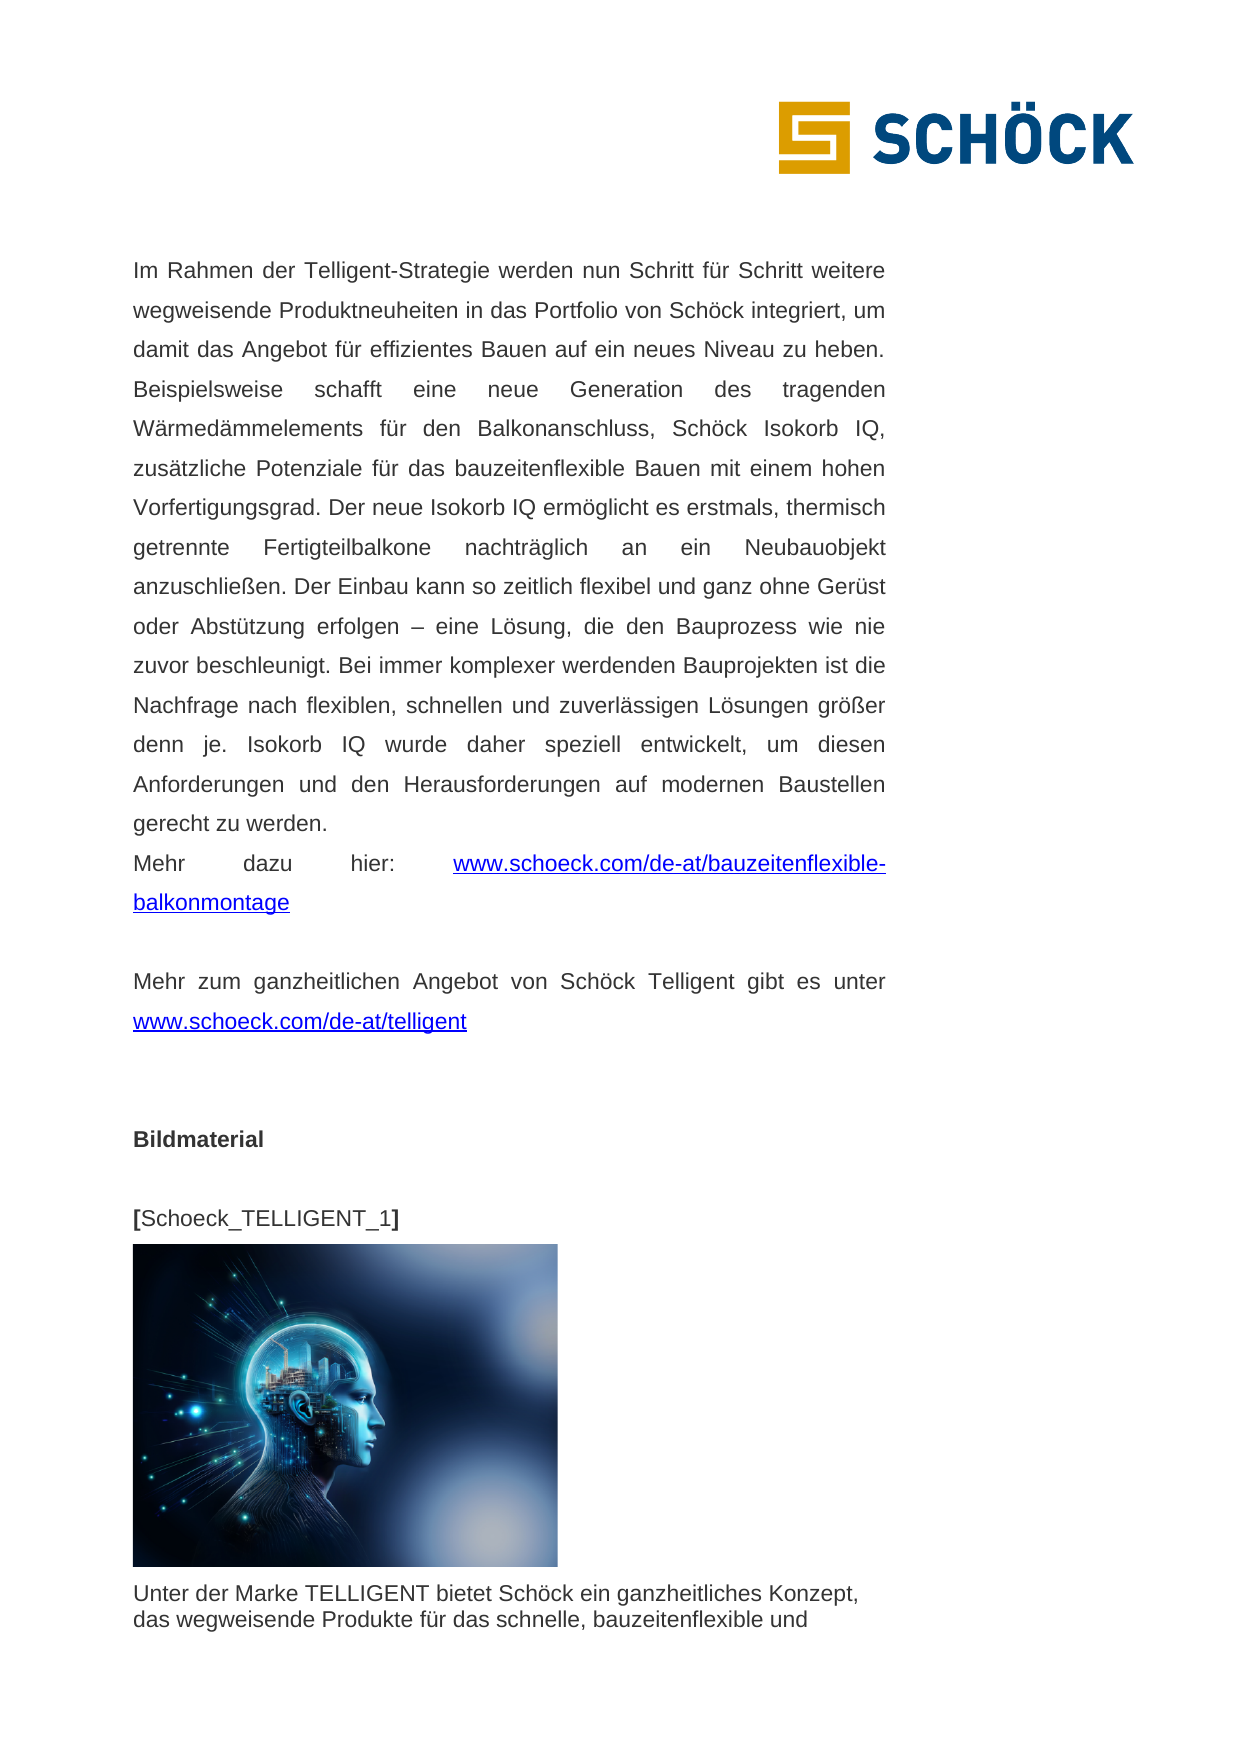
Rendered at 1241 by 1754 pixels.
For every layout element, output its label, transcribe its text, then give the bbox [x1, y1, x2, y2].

text Im Rahmen der Telligent-Strategie werden nun Schritt für Schritt weitere wegweisende Produktneuheiten in das Portfolio von Schöck integriert, um damit das Angebot für effizientes Bauen auf ein neues Niveau zu heben. Beispielsweise schafft eine neue Generation des tragenden Wärmedämmelements für den Balkonanschluss, Schöck Isokorb IQ, zusätzliche Potenziale für das bauzeitenflexible Bauen mit einem hohen Vorfertigungsgrad. Der neue Isokorb IQ ermöglicht es erstmals, thermisch getrennte Fertigteilbalkone nachträglich an ein Neubauobjekt anzuschließen. Der Einbau kann so zeitlich flexibel und ganz ohne Gerüst oder Abstützung erfolgen – eine Lösung, die den Bauprozess wie nie zuvor beschleunigt. Bei immer komplexer werdenden Bauprojekten ist die Nachfrage nach flexiblen, schnellen und zuverlässigen Lösungen größer denn je. Isokorb IQ wurde daher speziell entwickelt, um diesen Anforderungen und den Herausforderungen auf modernen Baustellen gerecht zu werden. [133, 257, 886, 837]
text [] [133, 1205, 912, 1231]
text Mehr zum ganzheitlichen Angebot von Schöck Telligent gibt es unter www.schoeck.com/de-at/telligent [133, 968, 886, 1034]
text Mehr dazu hier: www.schoeck.com/de-at/bauzeitenflexible-balkonmontage [133, 850, 886, 916]
text Bildmaterial [133, 1126, 912, 1152]
picture [132, 1244, 558, 1567]
picture [778, 101, 1134, 174]
